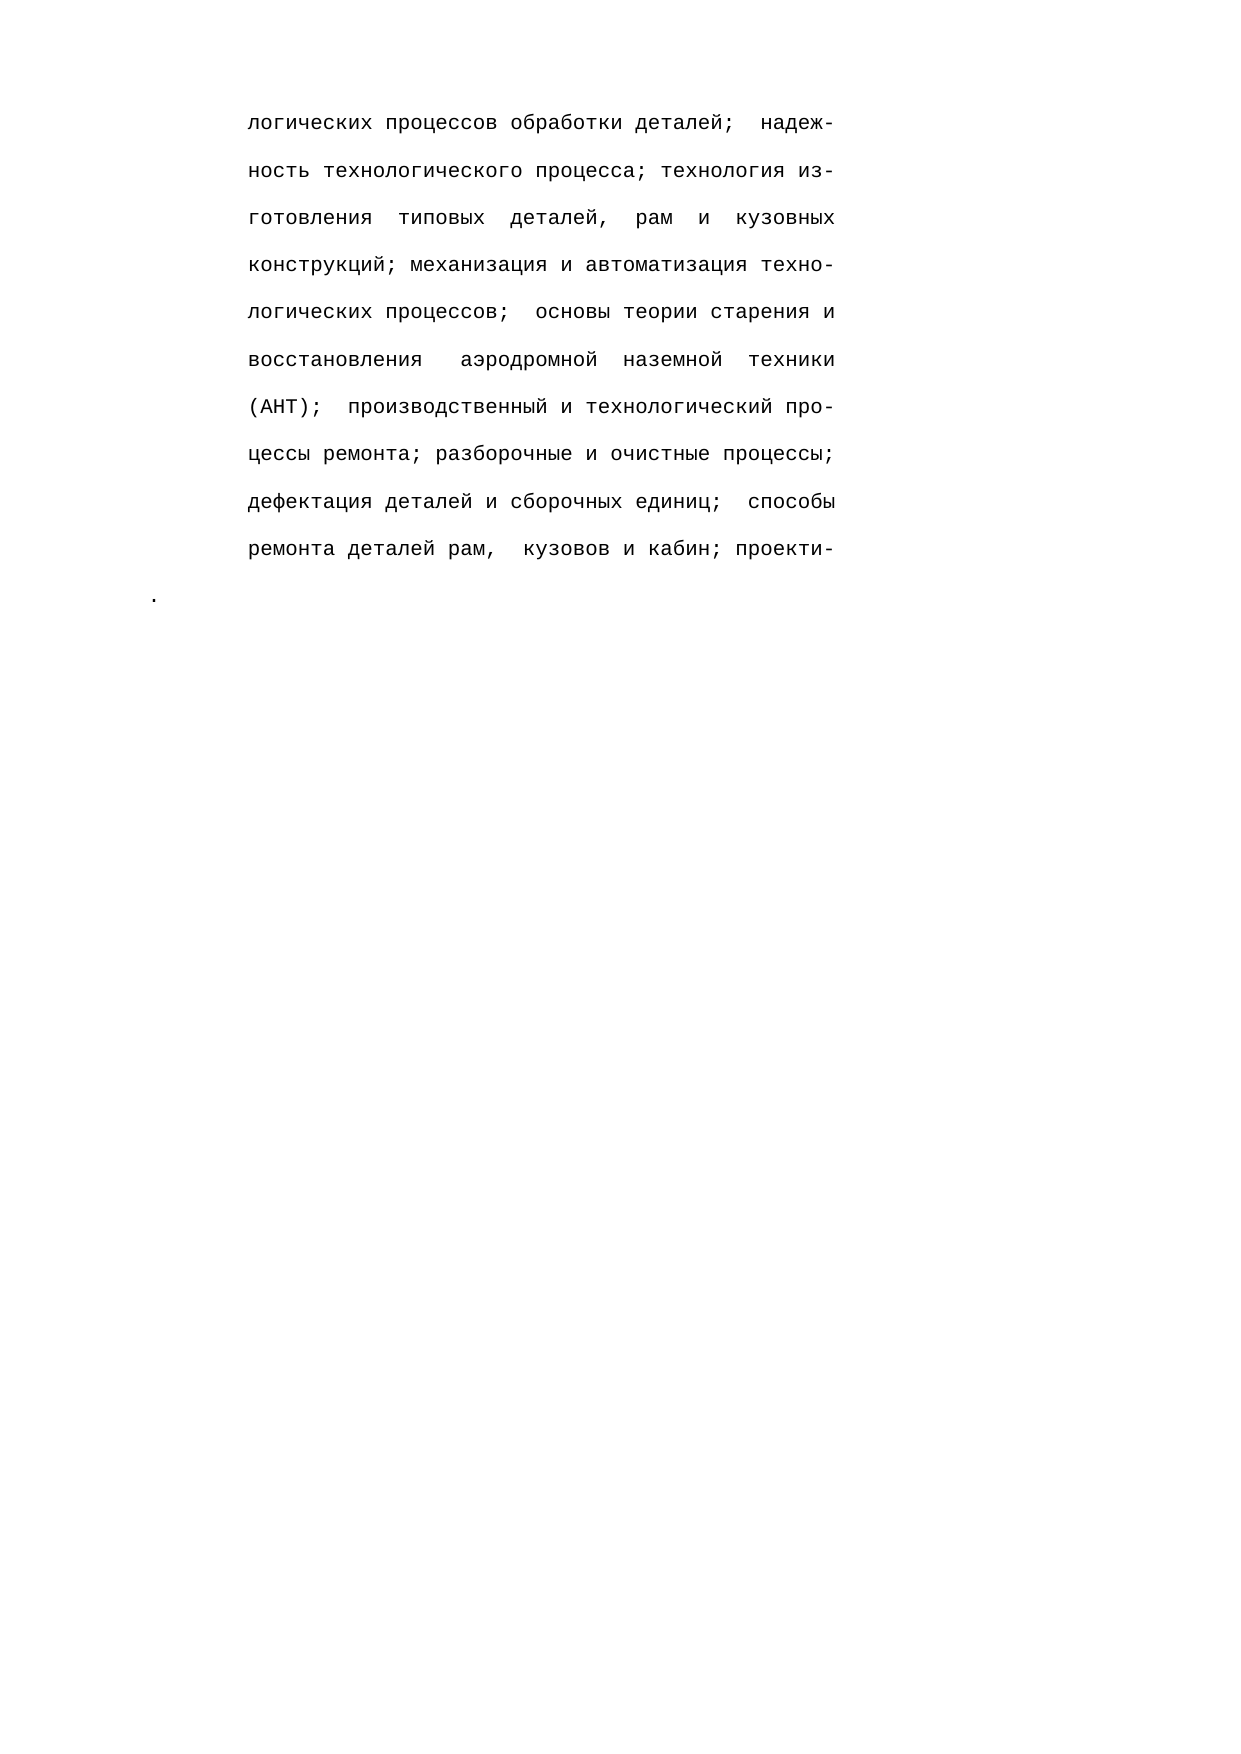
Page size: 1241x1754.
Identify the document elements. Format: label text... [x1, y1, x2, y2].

text восстановления аэродромной наземной техники [148, 349, 1152, 372]
text логических процессов обработки деталей; надеж- [148, 112, 1152, 136]
text (АНТ); производственный и технологический про- [148, 396, 1152, 420]
text ремонта деталей рам, кузовов и кабин; проекти- [148, 538, 1152, 562]
text конструкций; механизация и автоматизация техно- [148, 254, 1152, 278]
text . [148, 585, 1152, 609]
text дефектация деталей и сборочных единиц; способы [148, 491, 1152, 514]
text логических процессов; основы теории старения и [148, 301, 1152, 325]
text ность технологического процесса; технология из- [148, 159, 1152, 183]
text готовления типовых деталей, рам и кузовных [148, 207, 1152, 231]
text цессы ремонта; разборочные и очистные процессы; [148, 443, 1152, 467]
